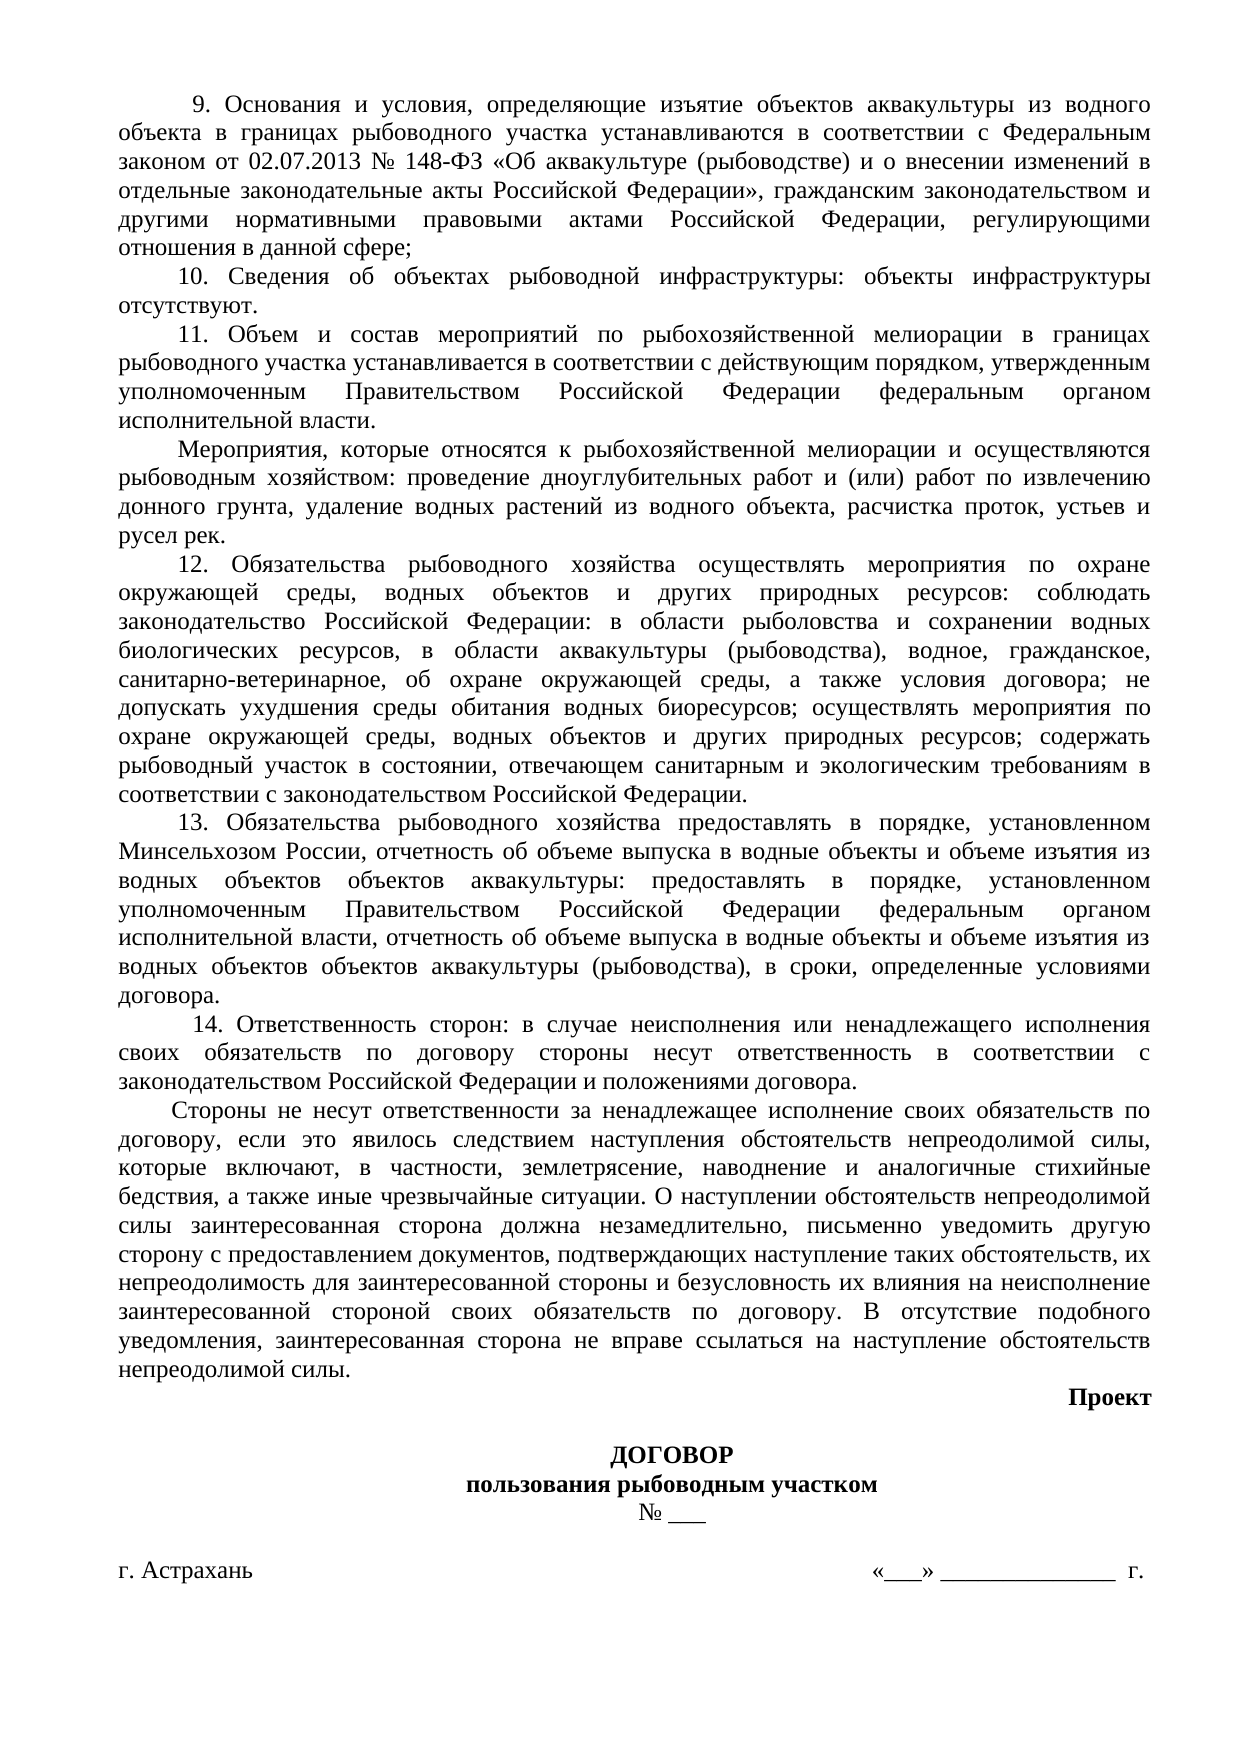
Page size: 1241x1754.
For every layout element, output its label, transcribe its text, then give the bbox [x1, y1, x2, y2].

text ДОГОВОР [118, 1440, 1152, 1469]
text № ___ [118, 1497, 1152, 1526]
text 13. Обязательства рыбоводного хозяйства предоставлять в порядке, установленном Минсельхозом России, отчетность об объеме выпуска в водные объекты и объеме изъятия из водных объектов объектов аквакультуры: предоставлять в порядке, установленном уполномоченным Правительством Российской Федерации федеральным органом исполнительной власти, отчетность об объеме выпуска в водные объекты и объеме изъятия из водных объектов объектов аквакультуры (рыбоводства), в сроки, определенные условиями договора. [118, 807, 1152, 1009]
text 9. Основания и условия, определяющие изъятие объектов аквакультуры из водного объекта в границах рыбоводного участка устанавливаются в соответствии с Федеральным законом от 02.07.2013 № 148-ФЗ «Об аквакультуре (рыбоводстве) и о внесении изменений в отдельные законодательные акты Российской Федерации», гражданским законодательством и другими нормативными правовыми актами Российской Федерации, регулирующими отношения в данной сфере; [118, 89, 1152, 261]
text 11. Объем и состав мероприятий по рыбохозяйственной мелиорации в границах рыбоводного участка устанавливается в соответствии с действующим порядком, утвержденным уполномоченным Правительством Российской Федерации федеральным органом исполнительной власти. [118, 319, 1152, 434]
text 12. Обязательства рыбоводного хозяйства осуществлять мероприятия по охране окружающей среды, водных объектов и других природных ресурсов: соблюдать законодательство Российской Федерации: в области рыболовства и сохранении водных биологических ресурсов, в области аквакультуры (рыбоводства), водное, гражданское, санитарно-ветеринарное, об охране окружающей среды, а также условия договора; не допускать ухудшения среды обитания водных биоресурсов; осуществлять мероприятия по охране окружающей среды, водных объектов и других природных ресурсов; содержать рыбоводный участок в состоянии, отвечающем санитарным и экологическим требованиям в соответствии с законодательством Российской Федерации. [118, 549, 1152, 807]
text 10. Сведения об объектах рыбоводной инфраструктуры: объекты инфраструктуры отсутствуют. [118, 261, 1152, 319]
text 14. Ответственность сторон: в случае неисполнения или ненадлежащего исполнения своих обязательств по договору стороны несут ответственность в соответствии с законодательством Российской Федерации и положениями договора. [118, 1009, 1152, 1095]
text Проект [118, 1382, 1152, 1411]
text пользования рыбоводным участком [118, 1469, 1152, 1497]
text Мероприятия, которые относятся к рыбохозяйственной мелиорации и осуществляются рыбоводным хозяйством: проведение дноуглубительных работ и (или) работ по извлечению донного грунта, удаление водных растений из водного объекта, расчистка проток, устьев и русел рек. [118, 434, 1152, 549]
text Стороны не несут ответственности за ненадлежащее исполнение своих обязательств по договору, если это явилось следствием наступления обстоятельств непреодолимой силы, которые включают, в частности, землетрясение, наводнение и аналогичные стихийные бедствия, а также иные чрезвычайные ситуации. О наступлении обстоятельств непреодолимой силы заинтересованная сторона должна незамедлительно, письменно уведомить другую сторону с предоставлением документов, подтверждающих наступление таких обстоятельств, их непреодолимость для заинтересованной стороны и безусловность их влияния на неисполнение заинтересованной стороной своих обязательств по договору. В отсутствие подобного уведомления, заинтересованная сторона не вправе ссылаться на наступление обстоятельств непреодолимой силы. [118, 1095, 1152, 1382]
text г. Астрахань «___» ______________ г. [118, 1555, 1152, 1584]
